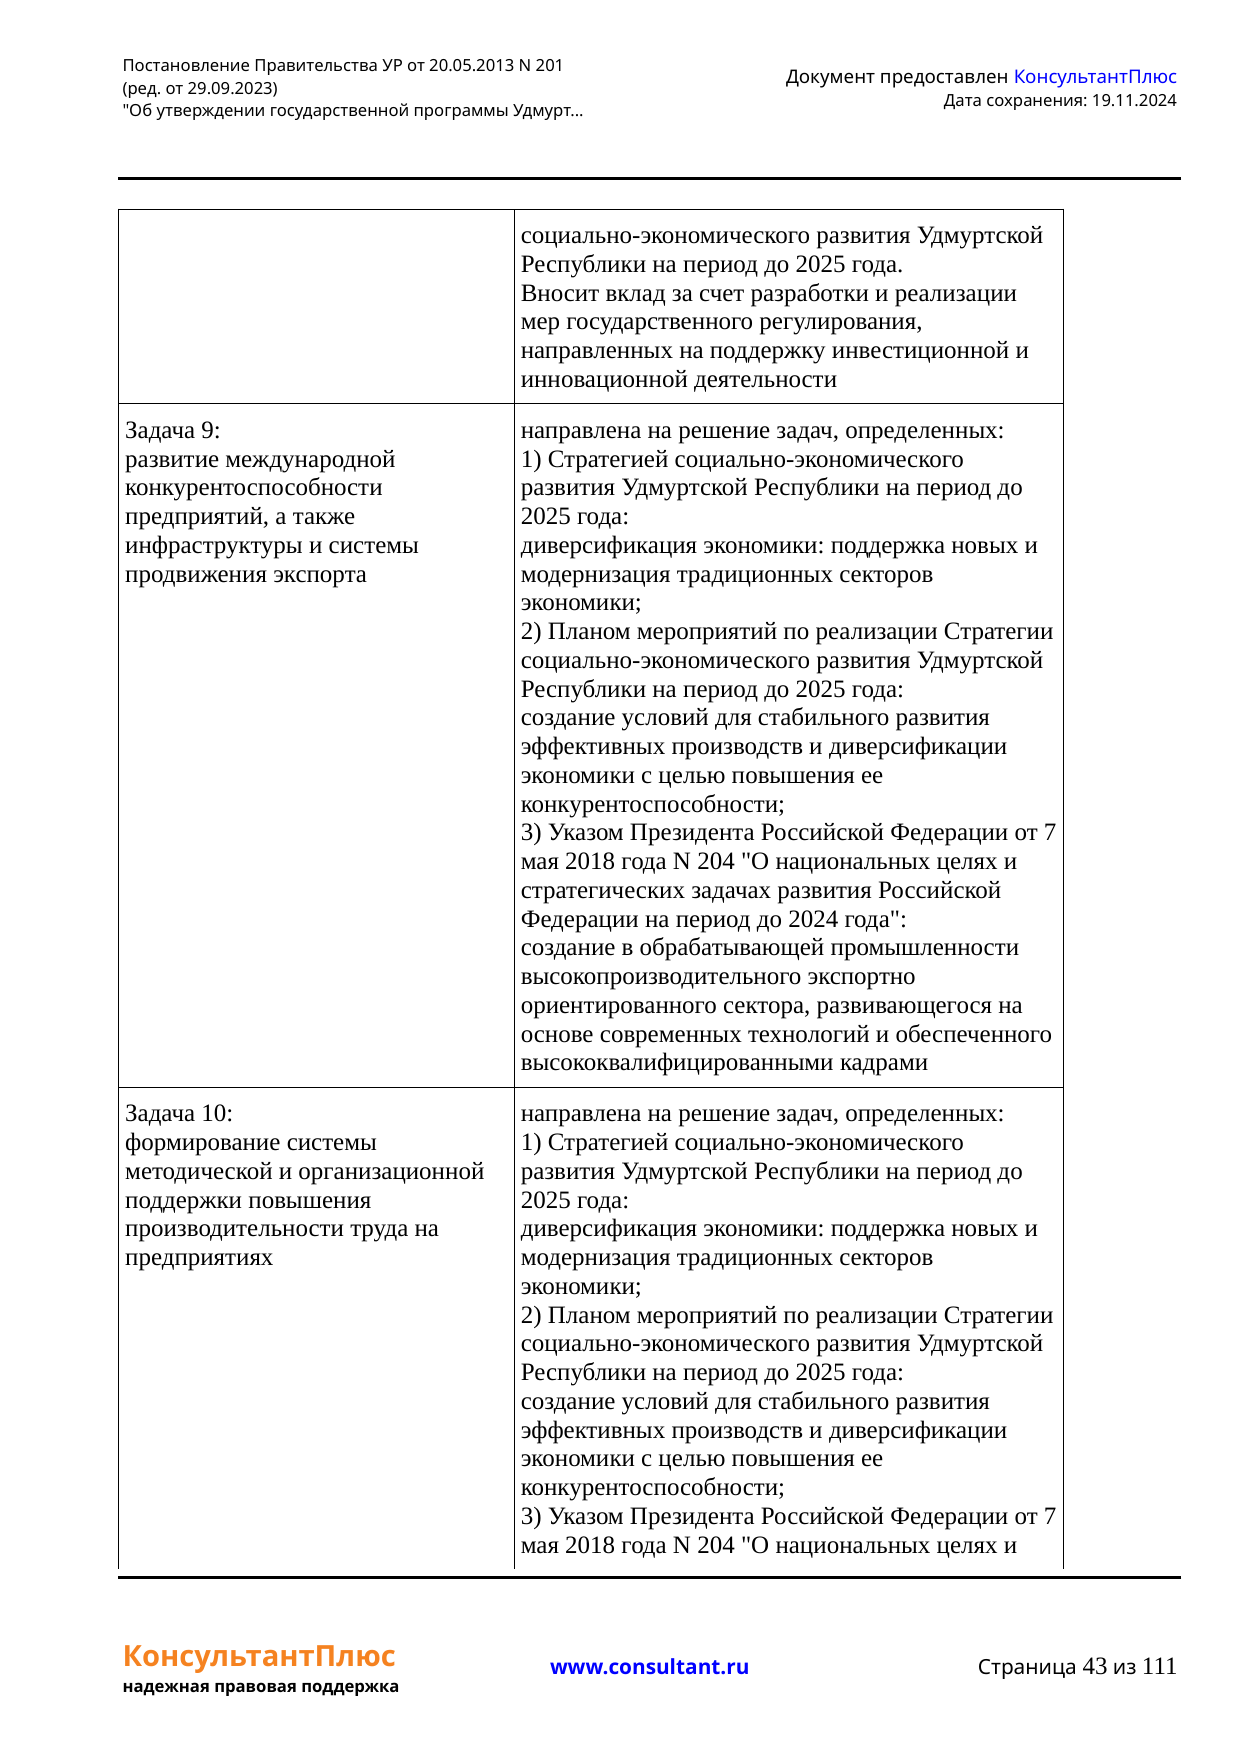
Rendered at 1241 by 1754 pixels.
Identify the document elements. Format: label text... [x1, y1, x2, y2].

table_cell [515, 1088, 1063, 1569]
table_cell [515, 210, 1063, 403]
table_cell Задача 9: развитие международной конкурентоспособности предприятий, а также инфраструктуры и системы продвижения экспорта [119, 404, 514, 1087]
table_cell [119, 1088, 514, 1569]
table_cell направлена на решение задач, определенных: 1) Стратегией социально-экономического развития Удмуртской Республики на период до 2025 года: диверсификация экономики: поддержка новых и модернизация традиционных секторов экономики; 2) Планом мероприятий по реализации Стратегии социально-экономического развития Удмуртской Республики на период до 2025 года: создание условий для стабильного развития эффективных производств и диверсификации экономики с целью повышения ее конкурентоспособности; 3) Указом Президента Российской Федерации от 7 мая 2018 года N 204 "О национальных целях и стратегических задачах развития Российской Федерации на период до 2024 года": создание в обрабатывающей промышленности высокопроизводительного экспортно ориентированного сектора, развивающегося на основе современных технологий и обеспеченного высококвалифицированными кадрами [515, 404, 1063, 1087]
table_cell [119, 210, 514, 403]
